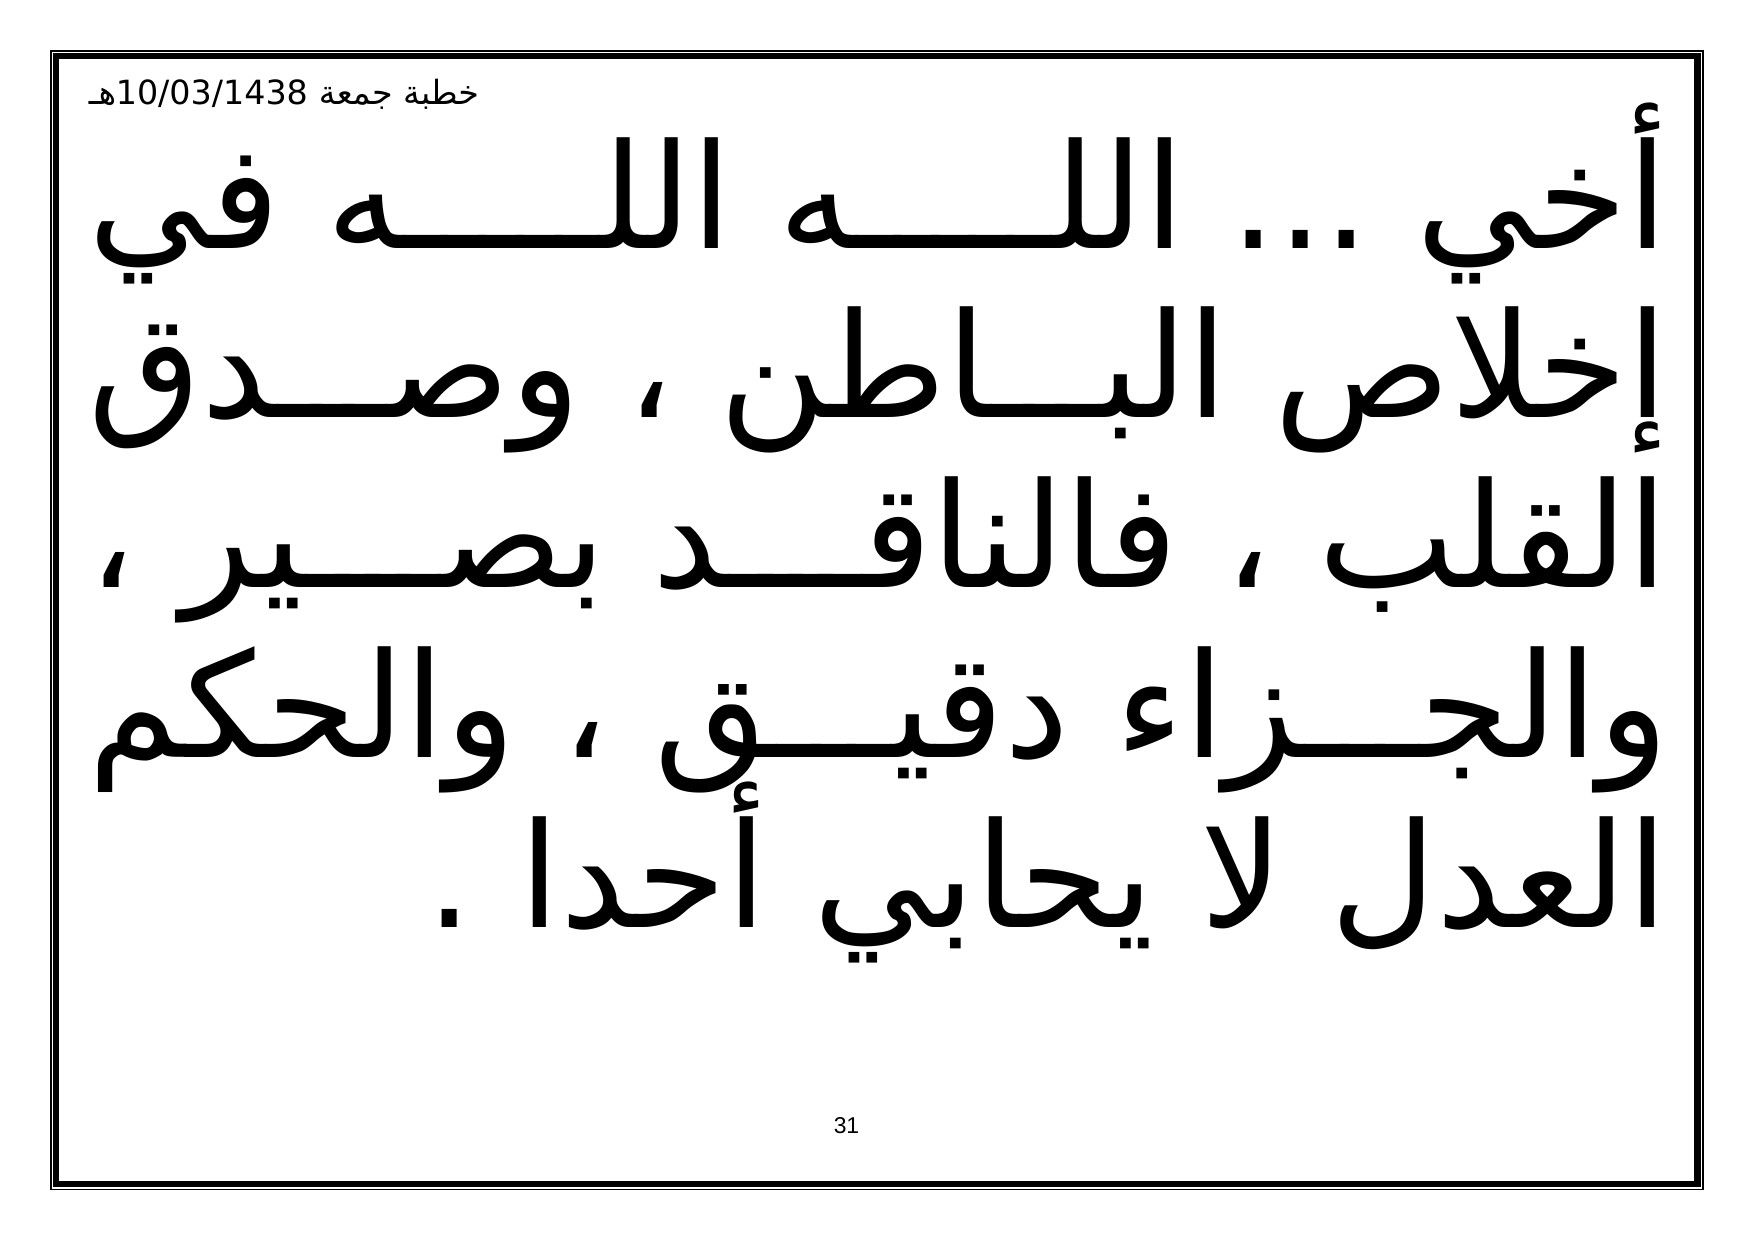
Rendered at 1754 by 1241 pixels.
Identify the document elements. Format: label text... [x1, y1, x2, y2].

text أخي ... الله الله في إخلاص الباطن ، وصدق القلب ، فالناقد بصير ، والجزاء دقيق ، والحكم العدل لا يحابي أحدا . [89, 113, 1669, 962]
